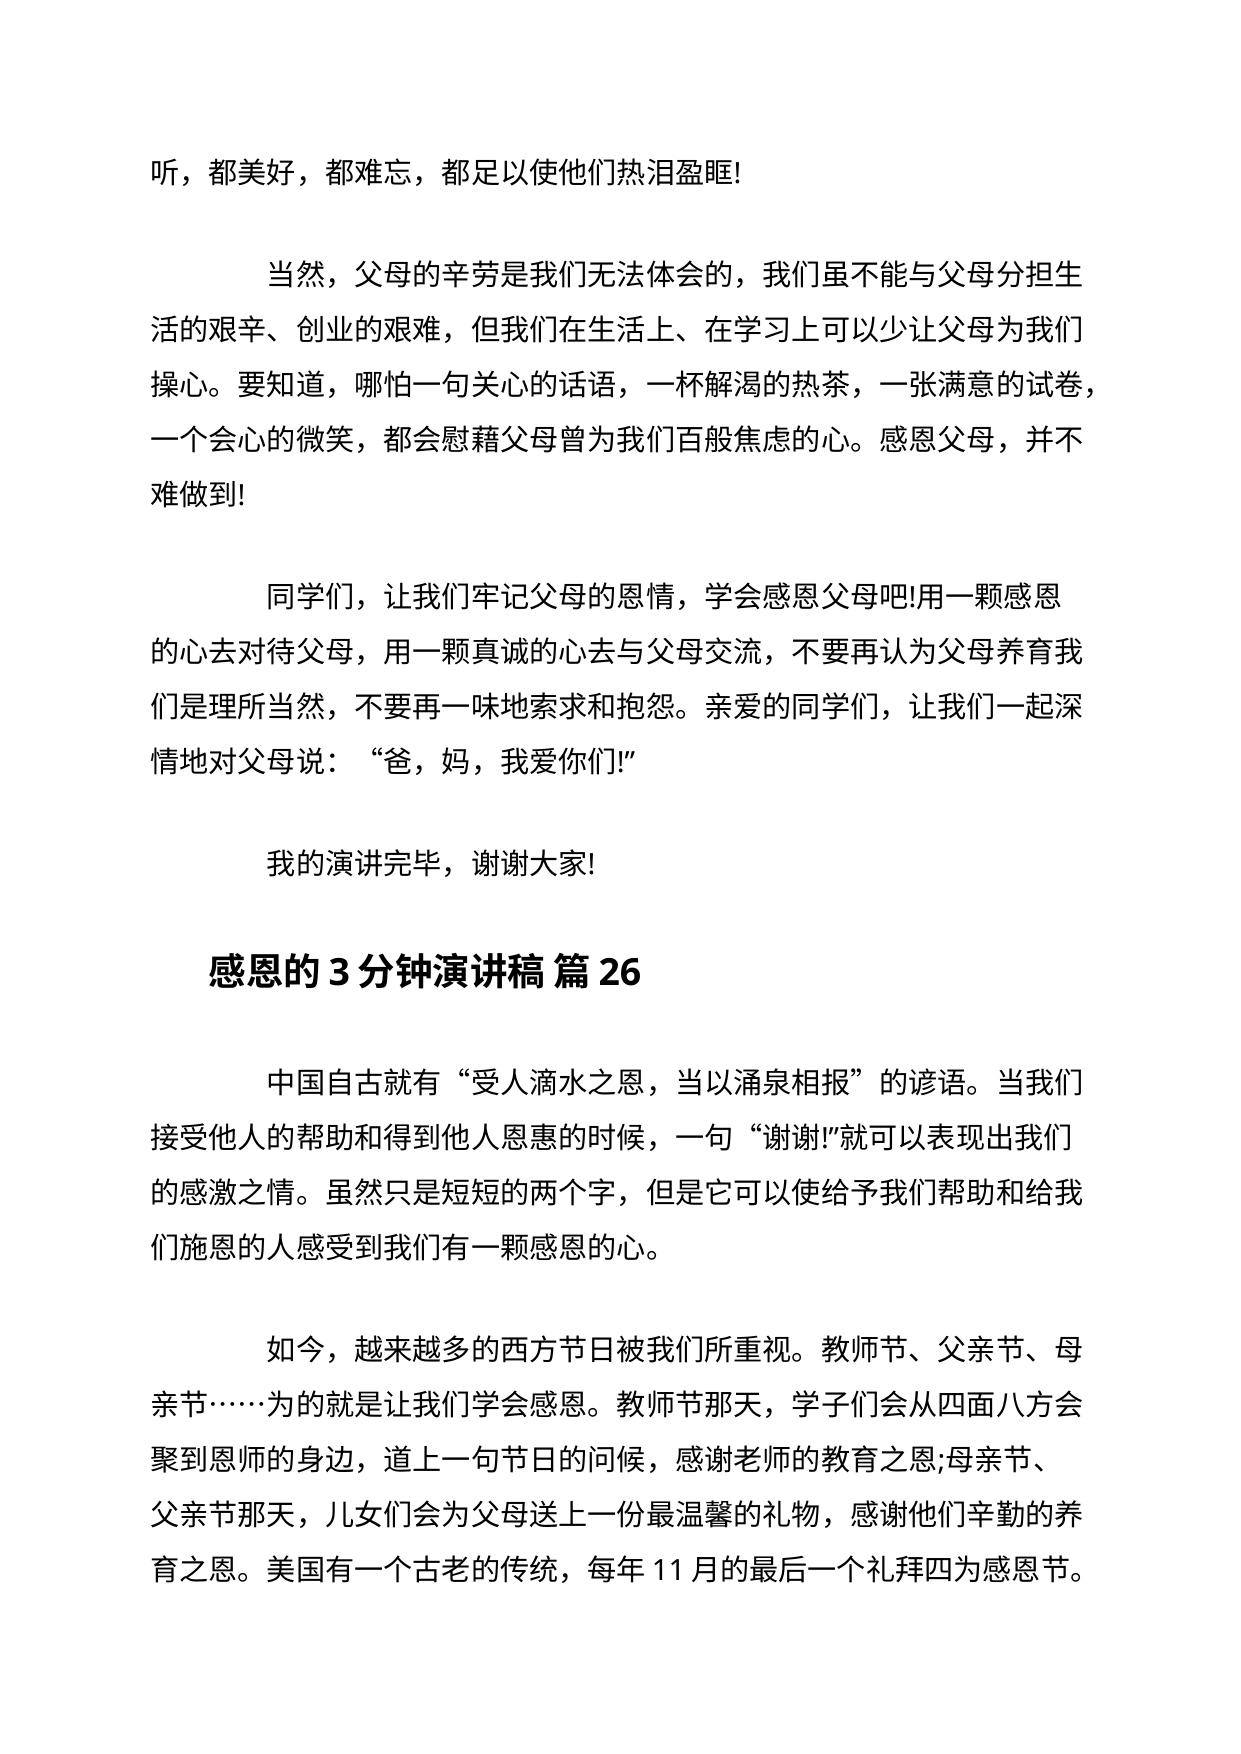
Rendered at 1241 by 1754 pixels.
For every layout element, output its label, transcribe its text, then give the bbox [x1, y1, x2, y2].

text 我的演讲完毕，谢谢大家! [150, 840, 1090, 883]
text 中国自古就有“受人滴水之恩，当以涌泉相报”的谚语。当我们接受他人的帮助和得到他人恩惠的时候，一句“谢谢!”就可以表现出我们的感激之情。虽然只是短短的两个字，但是它可以使给予我们帮助和给我们施恩的人感受到我们有一颗感恩的心。 [150, 1060, 1090, 1267]
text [150, 1326, 1090, 1588]
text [150, 150, 1090, 192]
text 感恩的3分钟演讲稿 篇26 [150, 942, 1090, 997]
text 同学们，让我们牢记父母的恩情，学会感恩父母吧!用一颗感恩的心去对待父母，用一颗真诚的心去与父母交流，不要再认为父母养育我们是理所当然，不要再一味地索求和抱怨。亲爱的同学们，让我们一起深情地对父母说：“爸，妈，我爱你们!” [150, 573, 1090, 781]
text 当然，父母的辛劳是我们无法体会的，我们虽不能与父母分担生活的艰辛、创业的艰难，但我们在生活上、在学习上可以少让父母为我们操心。要知道，哪怕一句关心的话语，一杯解渴的热茶，一张满意的试卷，一个会心的微笑，都会慰藉父母曾为我们百般焦虑的心。感恩父母，并不难做到! [150, 252, 1090, 514]
